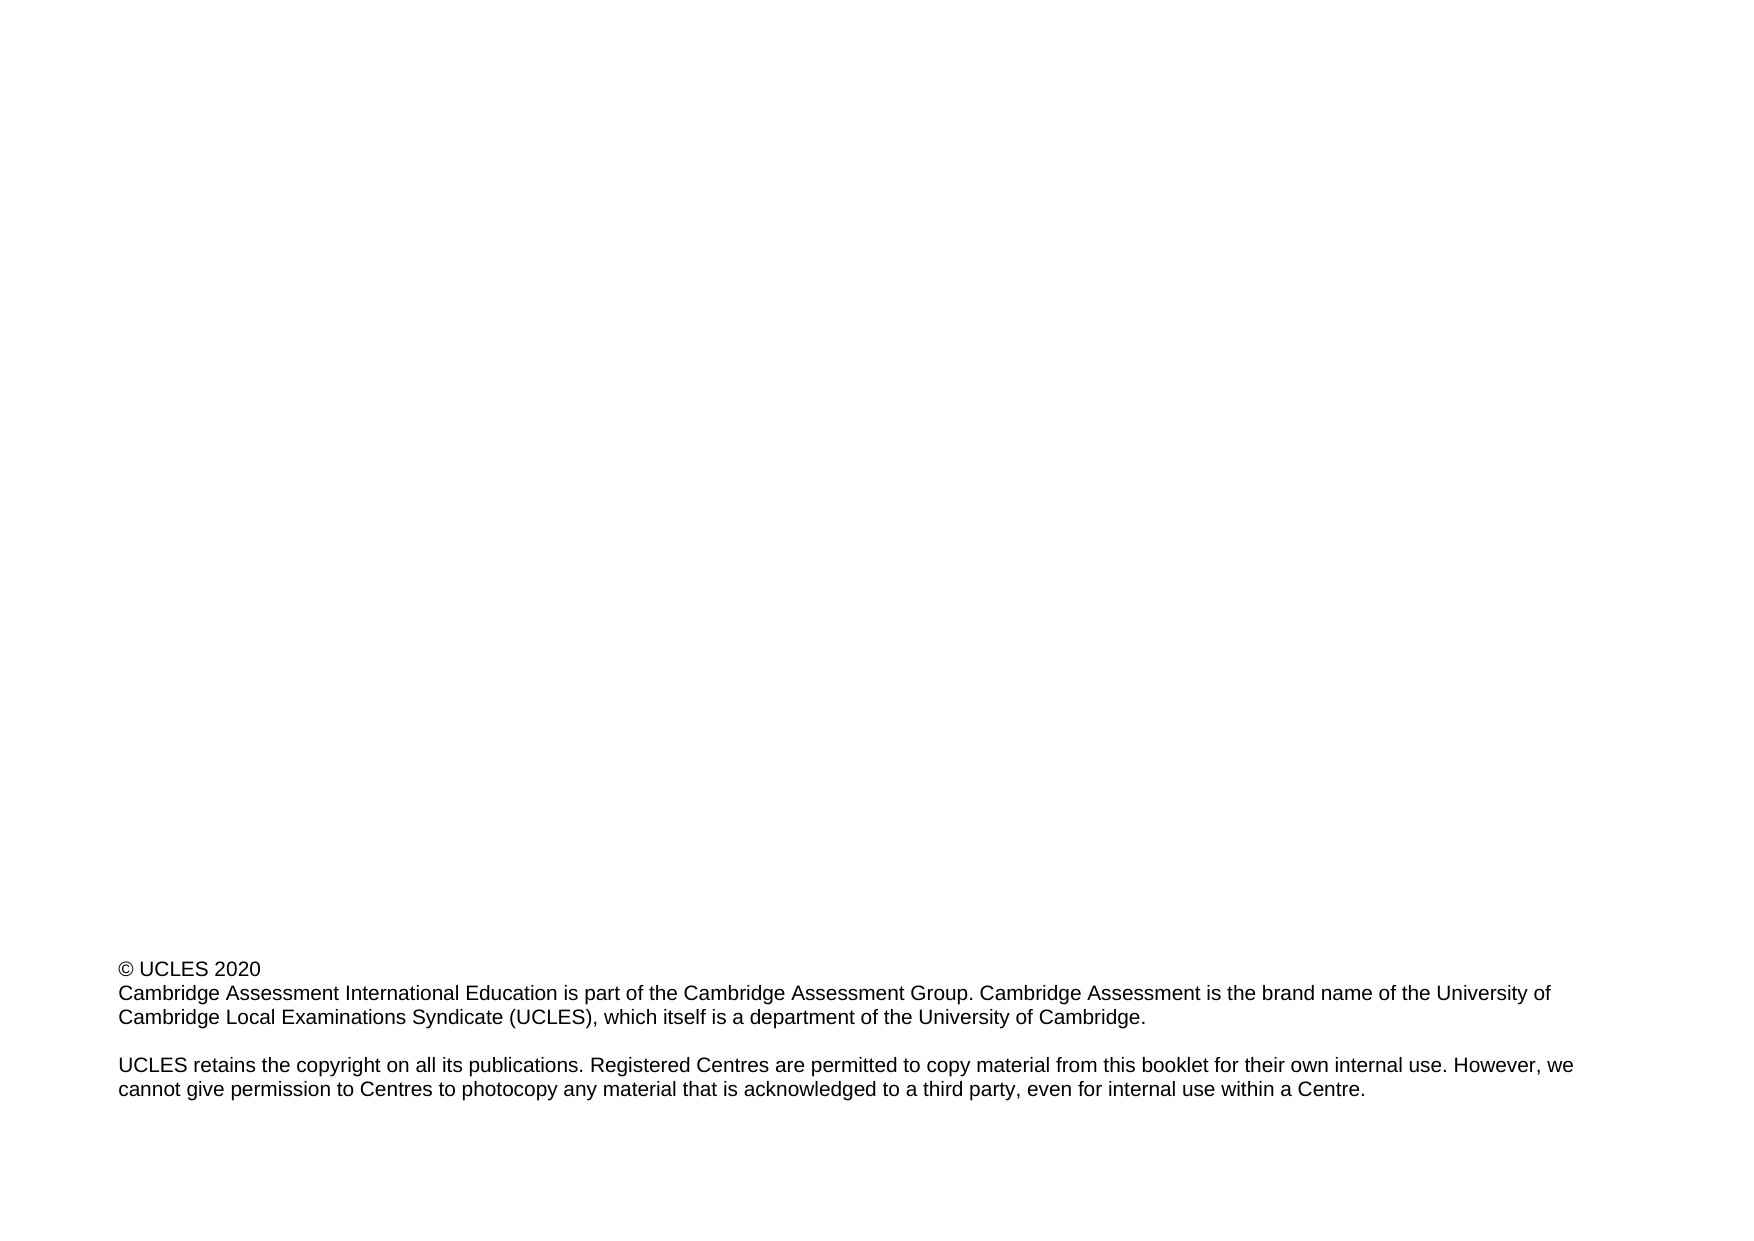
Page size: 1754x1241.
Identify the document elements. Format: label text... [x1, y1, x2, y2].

text UCLES retains the copyright on all its publications. Registered Centres are permitted to copy material from this booklet for their own internal use. However, we cannot give permission to Centres to photocopy any material that is acknowledged to a third party, even for internal use within a Centre. [118, 1052, 1636, 1100]
text Cambridge Assessment International Education is part of the Cambridge Assessment Group. Cambridge Assessment is the brand name of the University of Cambridge Local Examinations Syndicate (UCLES), which itself is a department of the University of Cambridge. [118, 981, 1636, 1028]
text © UCLES 2020 [118, 957, 1636, 981]
